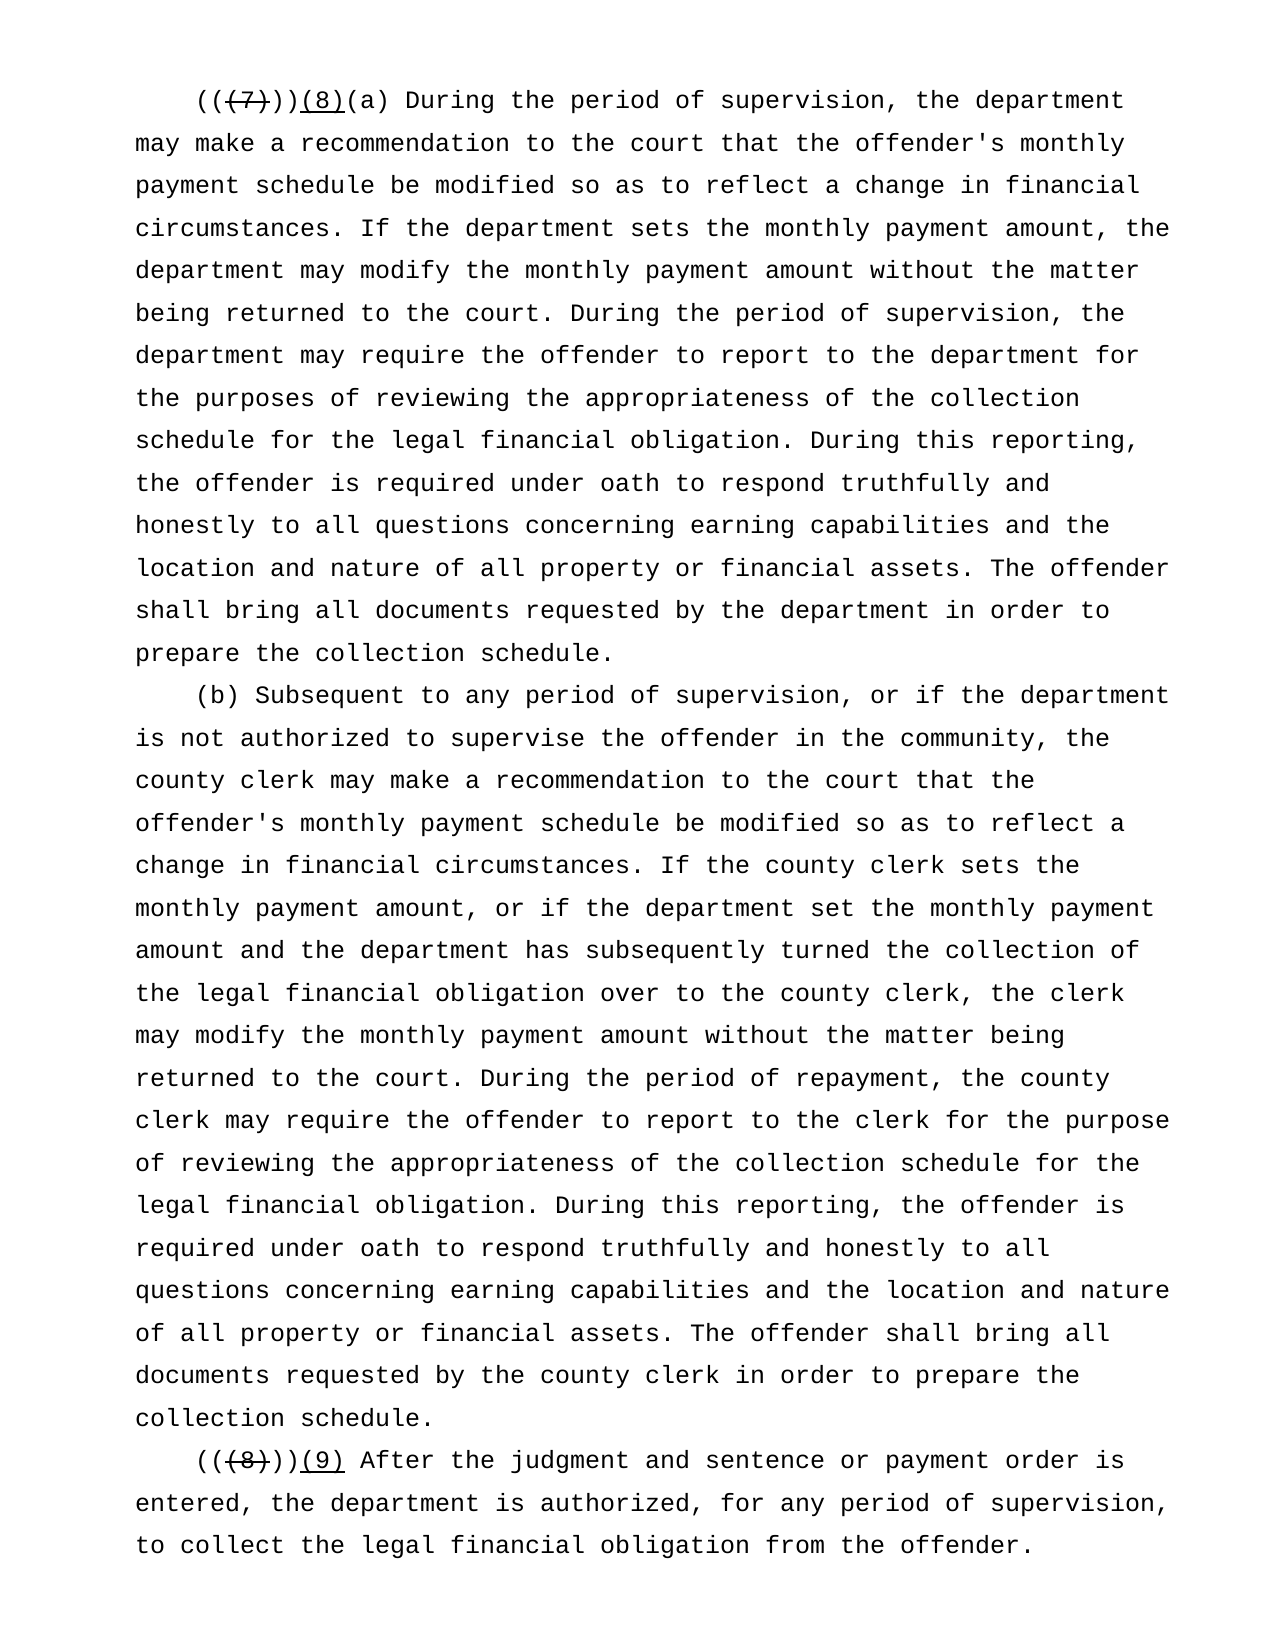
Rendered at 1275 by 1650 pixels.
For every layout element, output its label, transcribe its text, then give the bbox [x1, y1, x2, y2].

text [135, 1435, 1170, 1562]
text (b) Subsequent to any period of supervision, or if the department is not authorized to supervise the offender in the community, the county clerk may make a recommendation to the court that the offender's monthly payment schedule be modified so as to reflect a change in financial circumstances. If the county clerk sets the monthly payment amount, or if the department set the monthly payment amount and the department has subsequently turned the collection of the legal financial obligation over to the county clerk, the clerk may modify the monthly payment amount without the matter being returned to the court. During the period of repayment, the county clerk may require the offender to report to the clerk for the purpose of reviewing the appropriateness of the collection schedule for the legal financial obligation. During this reporting, the offender is required under oath to respond truthfully and honestly to all questions concerning earning capabilities and the location and nature of all property or financial assets. The offender shall bring all documents requested by the county clerk in order to prepare the collection schedule. [135, 670, 1170, 1435]
text (((7)))(8)(a) During the period of supervision, the department may make a recommendation to the court that the offender's monthly payment schedule be modified so as to reflect a change in financial circumstances. If the department sets the monthly payment amount, the department may modify the monthly payment amount without the matter being returned to the court. During the period of supervision, the department may require the offender to report to the department for the purposes of reviewing the appropriateness of the collection schedule for the legal financial obligation. During this reporting, the offender is required under oath to respond truthfully and honestly to all questions concerning earning capabilities and the location and nature of all property or financial assets. The offender shall bring all documents requested by the department in order to prepare the collection schedule. [135, 75, 1170, 670]
